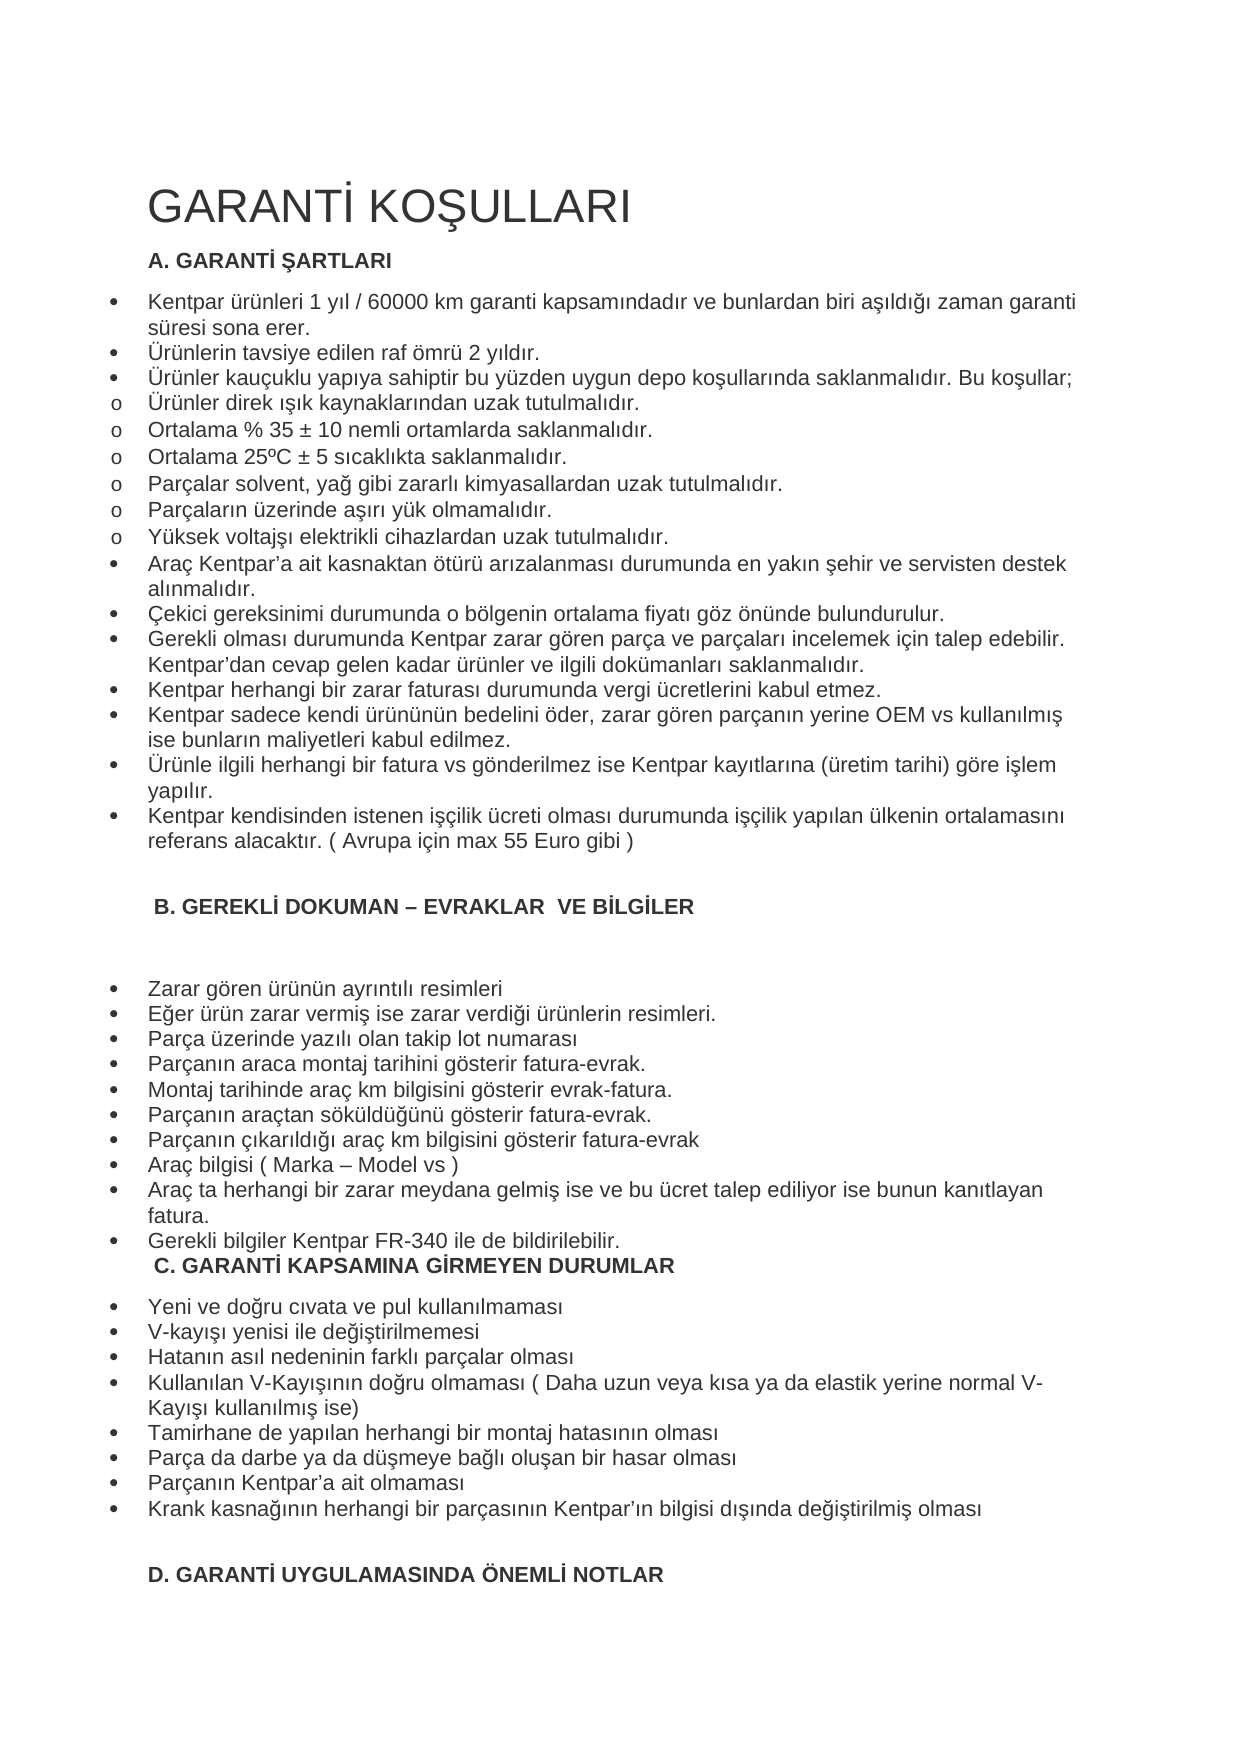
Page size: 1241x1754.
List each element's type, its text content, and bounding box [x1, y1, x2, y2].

list Çekici gereksinimi durumunda o bölgenin ortalama fiyatı göz önünde bulundurulur. [110, 601, 1093, 626]
list Kentpar sadece kendi ürününün bedelini öder, zarar gören parçanın yerine OEM vs kullanılmış ise bunların maliyetleri kabul edilmez. [110, 702, 1093, 752]
list Ürünler direk ışık kaynaklarından uzak tutulmalıdır. [110, 390, 1093, 417]
list Kullanılan V-Kayışının doğru olmaması ( Daha uzun veya kısa ya da elastik yerine normal V-Kayışı kullanılmış ise) [110, 1369, 1093, 1420]
list Parçanın araçtan söküldüğünü gösterir fatura-evrak. [110, 1102, 1093, 1127]
list Araç Kentpar’a ait kasnaktan ötürü arızalanması durumunda en yakın şehir ve servisten destek alınmalıdır. [110, 551, 1093, 601]
list Kentpar ürünleri 1 yıl / 60000 km garanti kapsamındadır ve bunlardan biri aşıldığı zaman garanti süresi sona erer. [110, 289, 1093, 340]
list Ürünler kauçuklu yapıya sahiptir bu yüzden uygun depo koşullarında saklanmalıdır. Bu koşullar; [110, 365, 1093, 390]
list Zarar gören ürünün ayrıntılı resimleri [110, 976, 1093, 1001]
list Kentpar herhangi bir zarar faturası durumunda vergi ücretlerini kabul etmez. [110, 677, 1093, 702]
list Ürünle ilgili herhangi bir fatura vs gönderilmez ise Kentpar kayıtlarına (üretim tarihi) göre işlem yapılır. [110, 752, 1093, 803]
list Parça da darbe ya da düşmeye bağlı oluşan bir hasar olması [110, 1445, 1093, 1470]
text B. GEREKLİ DOKUMAN – EVRAKLAR VE BİLGİLER [148, 894, 1093, 919]
list Ürünlerin tavsiye edilen raf ömrü 2 yıldır. [110, 340, 1093, 365]
list Araç bilgisi ( Marka – Model vs ) [110, 1152, 1093, 1177]
list Yeni ve doğru cıvata ve pul kullanılmaması [110, 1294, 1093, 1319]
list Kentpar kendisinden istenen işçilik ücreti olması durumunda işçilik yapılan ülkenin ortalamasını referans alacaktır. ( Avrupa için max 55 Euro gibi ) [110, 803, 1093, 853]
text D. GARANTİ UYGULAMASINDA ÖNEMLİ NOTLAR [148, 1562, 1093, 1587]
list Tamirhane de yapılan herhangi bir montaj hatasının olması [110, 1420, 1093, 1445]
list V-kayışı yenisi ile değiştirilmemesi [110, 1319, 1093, 1344]
list Ortalama 25ºC ± 5 sıcaklıkta saklanmalıdır. [110, 444, 1093, 470]
list Parçaların üzerinde aşırı yük olmamalıdır. [110, 497, 1093, 524]
list Parça üzerinde yazılı olan takip lot numarası [110, 1026, 1093, 1051]
text GARANTİ KOŞULLARI [148, 179, 1093, 233]
list Parçanın araca montaj tarihini gösterir fatura-evrak. [110, 1051, 1093, 1077]
list Gerekli olması durumunda Kentpar zarar gören parça ve parçaları incelemek için talep edebilir. Kentpar’dan cevap gelen kadar ürünler ve ilgili dokümanları saklanmalıdır. [110, 626, 1093, 677]
list Parçalar solvent, yağ gibi zararlı kimyasallardan uzak tutulmalıdır. [110, 470, 1093, 497]
list Hatanın asıl nedeninin farklı parçalar olması [110, 1344, 1093, 1369]
list Gerekli bilgiler Kentpar FR-340 ile de bildirilebilir. [110, 1228, 1093, 1253]
list Araç ta herhangi bir zarar meydana gelmiş ise ve bu ücret talep ediliyor ise bunun kanıtlayan fatura. [110, 1177, 1093, 1228]
list Parçanın çıkarıldığı araç km bilgisini gösterir fatura-evrak [110, 1127, 1093, 1152]
list Yüksek voltajşı elektrikli cihazlardan uzak tutulmalıdır. [110, 524, 1093, 551]
list Eğer ürün zarar vermiş ise zarar verdiği ürünlerin resimleri. [110, 1001, 1093, 1026]
text C. GARANTİ KAPSAMINA GİRMEYEN DURUMLAR [148, 1253, 1093, 1278]
list Ortalama % 35 ± 10 nemli ortamlarda saklanmalıdır. [110, 417, 1093, 444]
text A. GARANTİ ŞARTLARI [148, 248, 1093, 274]
list Parçanın Kentpar’a ait olmaması [110, 1470, 1093, 1496]
list Montaj tarihinde araç km bilgisini gösterir evrak-fatura. [110, 1077, 1093, 1102]
list Krank kasnağının herhangi bir parçasının Kentpar’ın bilgisi dışında değiştirilmiş olması [110, 1496, 1093, 1521]
